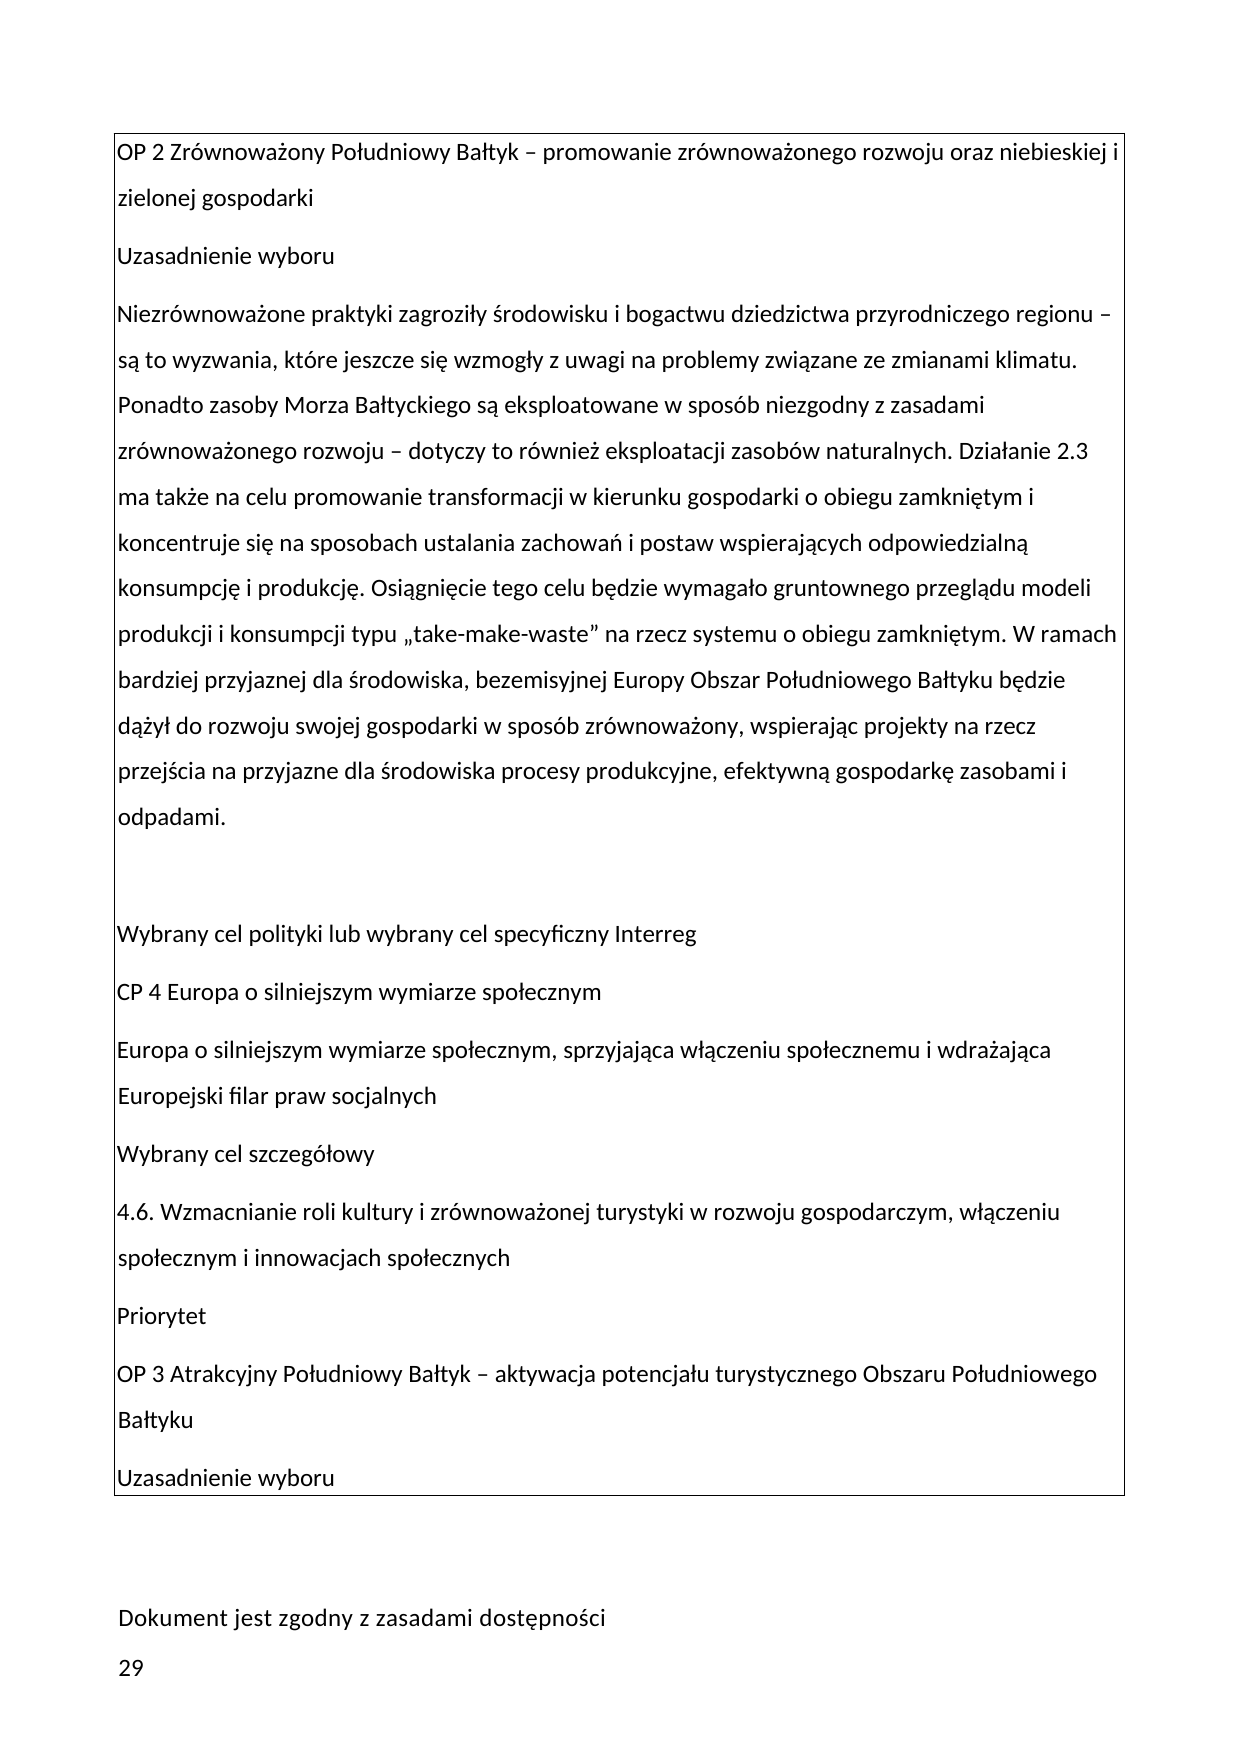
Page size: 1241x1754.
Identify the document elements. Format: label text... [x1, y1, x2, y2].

text Priorytet [115, 1297, 1124, 1331]
text Uzasadnienie wyboru [115, 237, 1124, 271]
text CP 4 Europa o silniejszym wymiarze społecznym [115, 973, 1124, 1006]
text Europa o silniejszym wymiarze społecznym, sprzyjająca włączeniu społecznemu i wdrażająca Europejski filar praw socjalnych [115, 1031, 1124, 1110]
text Niezrównoważone praktyki zagroziły środowisku i bogactwu dziedzictwa przyrodniczego regionu – są to wyzwania, które jeszcze się wzmogły z uwagi na problemy związane ze zmianami klimatu. Ponadto zasoby Morza Bałtyckiego są eksploatowane w sposób niezgodny z zasadami zrównoważonego rozwoju – dotyczy to również eksploatacji zasobów naturalnych. Działanie 2.3 ma także na celu promowanie transformacji w kierunku gospodarki o obiegu zamkniętym i koncentruje się na sposobach ustalania zachowań i postaw wspierających odpowiedzialną konsumpcję i produkcję. Osiągnięcie tego celu będzie wymagało gruntownego przeglądu modeli produkcji i konsumpcji typu „take-make-waste” na rzecz systemu o obiegu zamkniętym. W ramach bardziej przyjaznej dla środowiska, bezemisyjnej Europy Obszar Południowego Bałtyku będzie dążył do rozwoju swojej gospodarki w sposób zrównoważony, wspierając projekty na rzecz przejścia na przyjazne dla środowiska procesy produkcyjne, efektywną gospodarkę zasobami i odpadami. [115, 295, 1124, 832]
text OP 3 Atrakcyjny Południowy Bałtyk – aktywacja potencjału turystycznego Obszaru Południowego Bałtyku [115, 1355, 1124, 1435]
text Uzasadnienie wyboru [115, 1459, 1124, 1495]
text Wybrany cel szczegółowy [115, 1135, 1124, 1169]
text OP 2 Zrównoważony Południowy Bałtyk – promowanie zrównoważonego rozwoju oraz niebieskiej i zielonej gospodarki [115, 134, 1124, 212]
text 4.6. Wzmacnianie roli kultury i zrównoważonej turystyki w rozwoju gospodarczym, włączeniu społecznym i innowacjach społecznych [115, 1193, 1124, 1273]
text Wybrany cel polityki lub wybrany cel specyficzny Interreg [115, 914, 1124, 948]
